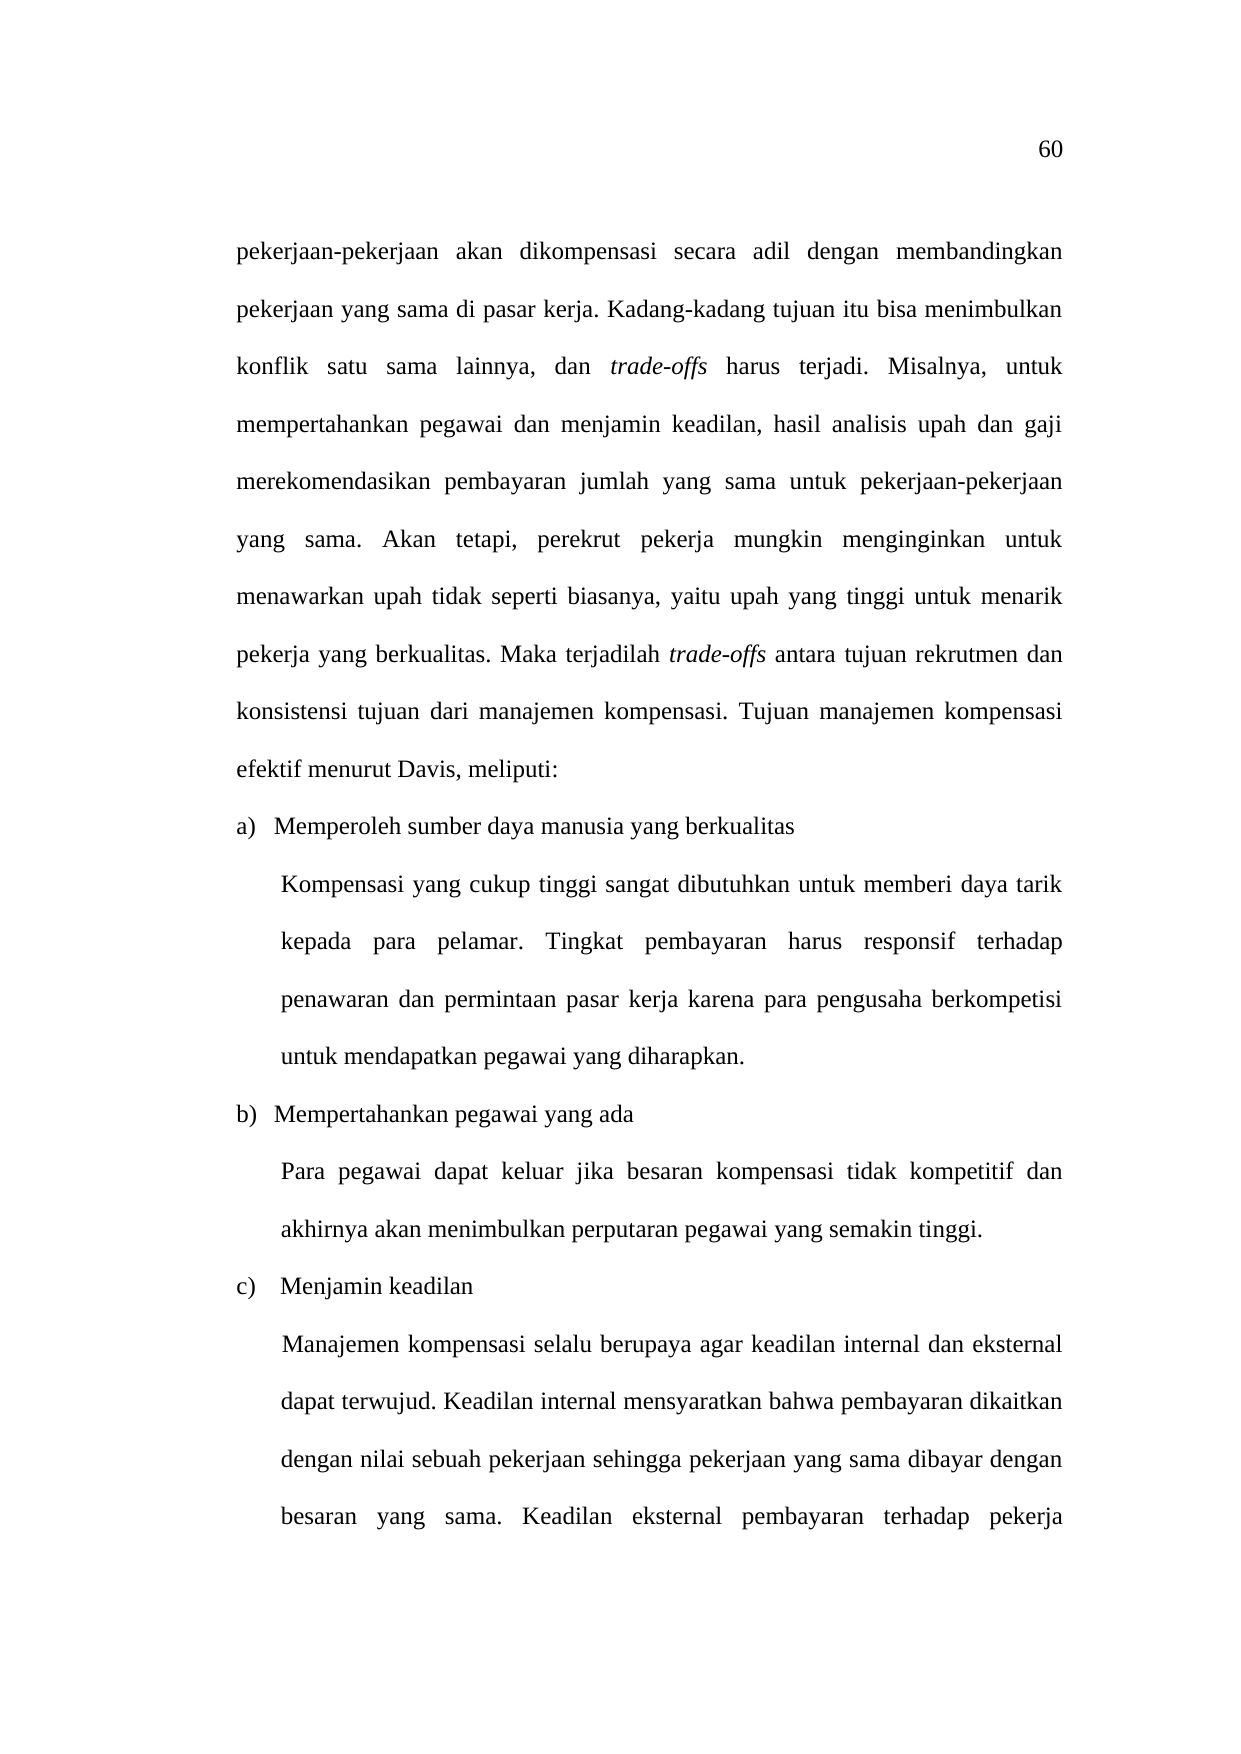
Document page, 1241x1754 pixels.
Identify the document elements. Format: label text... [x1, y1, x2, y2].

list Memperoleh sumber daya manusia yang berkualitas [236, 811, 1063, 840]
text Kompensasi yang cukup tinggi sangat dibutuhkan untuk memberi daya tarik kepada para pelamar. Tingkat pembayaran harus responsif terhadap penawaran dan permintaan pasar kerja karena para pengusaha berkompetisi untuk mendapatkan pegawai yang diharapkan. [281, 869, 1063, 1070]
text Para pegawai dapat keluar jika besaran kompensasi tidak kompetitif dan akhirnya akan menimbulkan perputaran pegawai yang semakin tinggi. [281, 1156, 1063, 1242]
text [273, 1329, 1063, 1530]
list Menjamin keadilan [236, 1271, 1063, 1300]
list Mempertahankan pegawai yang ada [236, 1099, 1063, 1127]
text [236, 236, 1063, 782]
